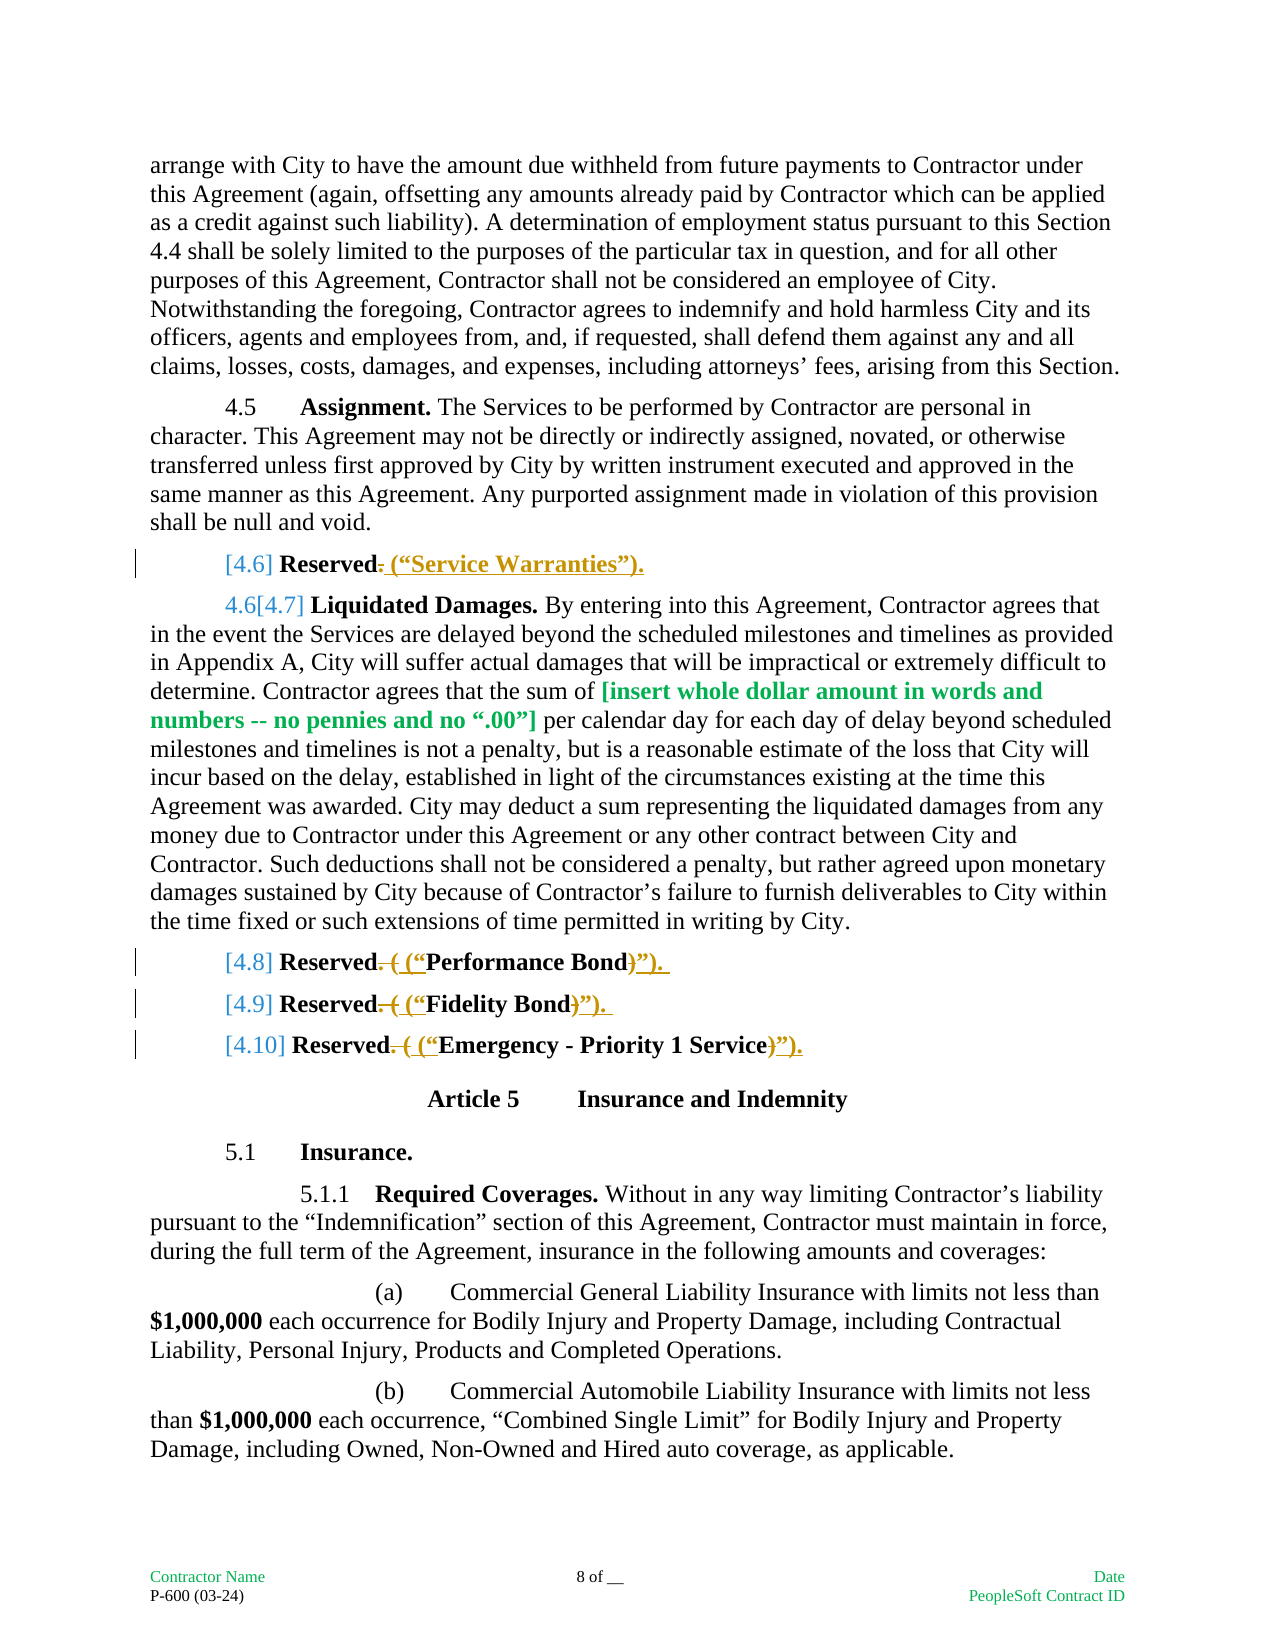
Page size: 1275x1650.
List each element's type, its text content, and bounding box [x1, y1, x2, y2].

list ReservedPerformance Bond [150, 947, 1125, 976]
list Commercial General Liability Insurance with limits not less than $1,000,000 each occurrence for Bodily Injury and Property Damage, including Contractual Liability, Personal Injury, Products and Completed Operations. [150, 1277, 1125, 1364]
list Required Coverages. Without in any way limiting Contractor’s liability pursuant to the “Indemnification” section of this Agreement, Contractor must maintain in force, during the full term of the Agreement, insurance in the following amounts and coverages: [150, 1179, 1125, 1265]
list Reserved [150, 549, 1125, 577]
list ReservedEmergency - Priority 1 Service [150, 1030, 1125, 1059]
list ReservedFidelity Bond [150, 989, 1125, 1017]
list Insurance. [150, 1137, 1125, 1166]
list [150, 150, 1125, 380]
list Commercial Automobile Liability Insurance with limits not less than $1,000,000 each occurrence, “Combined Single Limit” for Bodily Injury and Property Damage, including Owned, Non-Owned and Hired auto coverage, as applicable. [150, 1376, 1125, 1462]
list Insurance and Indemnity [150, 1084, 1125, 1112]
list Assignment. The Services to be performed by Contractor are personal in character. This Agreement may not be directly or indirectly assigned, novated, or otherwise transferred unless first approved by City by written instrument executed and approved in the same manner as this Agreement. Any purported assignment made in violation of this provision shall be null and void. [150, 392, 1125, 536]
list Liquidated Damages. By entering into this Agreement, Contractor agrees that in the event the Services are delayed beyond the scheduled milestones and timelines as provided in Appendix A, City will suffer actual damages that will be impractical or extremely difficult to determine. Contractor agrees that the sum of [insert whole dollar amount in words and numbers -- no pennies and no “.00”] per calendar day for each day of delay beyond scheduled milestones and timelines is not a penalty, but is a reasonable estimate of the loss that City will incur based on the delay, established in light of the circumstances existing at the time this Agreement was awarded. City may deduct a sum representing the liquidated damages from any money due to Contractor under this Agreement or any other contract between City and Contractor. Such deductions shall not be considered a penalty, but rather agreed upon monetary damages sustained by City because of Contractor’s failure to furnish deliverables to City within the time fixed or such extensions of time permitted in writing by City. [150, 590, 1125, 935]
